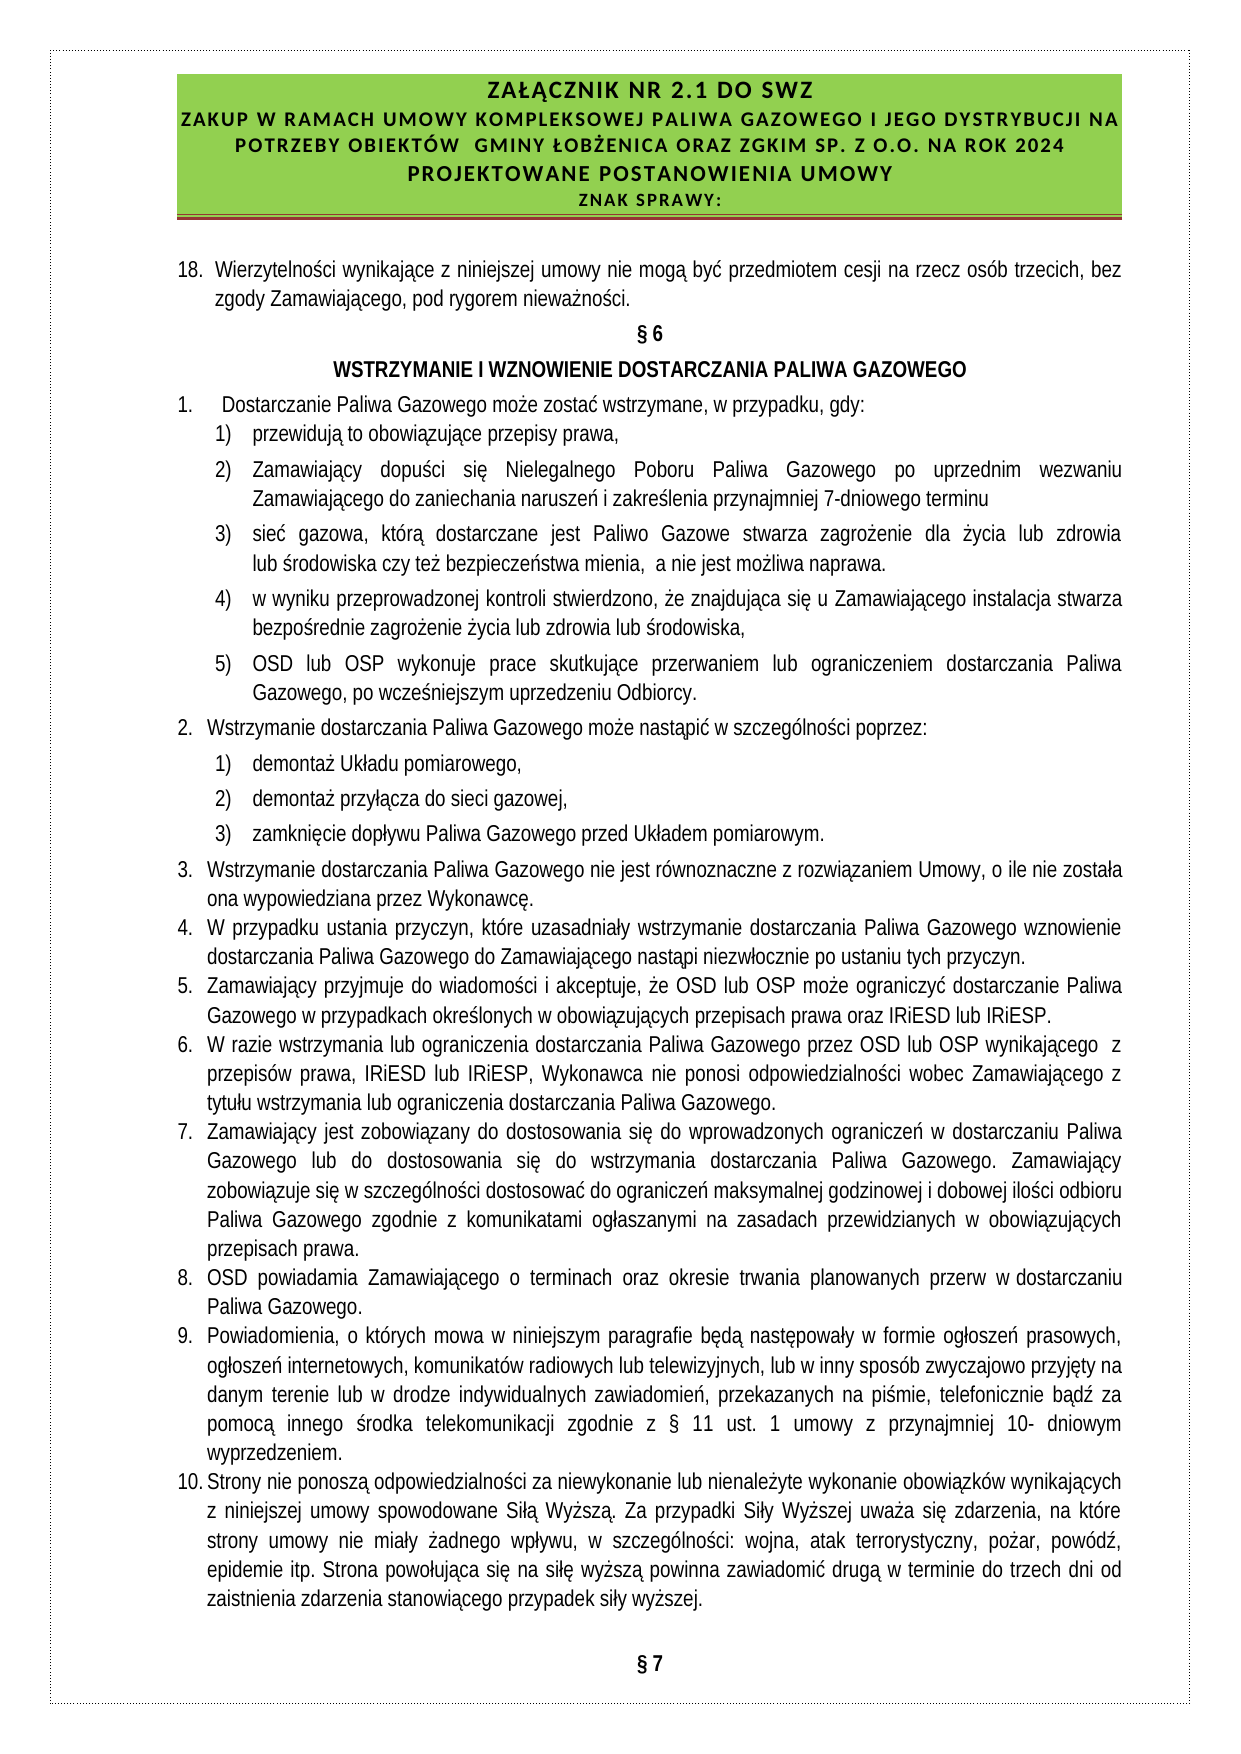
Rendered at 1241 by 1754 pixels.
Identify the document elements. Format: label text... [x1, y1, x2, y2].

list Zamawiający przyjmuje do wiadomości i akceptuje, że OSD lub OSP może ograniczyć dostarczanie Paliwa Gazowego w przypadkach określonych w obowiązujących przepisach prawa oraz IRiESD lub IRiESP. [177, 971, 1122, 1029]
list OSD powiadamia Zamawiającego o terminach oraz okresie trwania planowanych przerw w dostarczaniu Paliwa Gazowego. [177, 1262, 1122, 1321]
list zamknięcie dopływu Paliwa Gazowego przed Układem pomiarowym. [215, 818, 1122, 848]
list sieć gazowa, którą dostarczane jest Paliwo Gazowe stwarza zagrożenie dla życia lub zdrowia lub środowiska czy też bezpieczeństwa mienia, a nie jest możliwa naprawa. [215, 518, 1122, 577]
list demontaż przyłącza do sieci gazowej, [215, 783, 1122, 812]
list W razie wstrzymania lub ograniczenia dostarczania Paliwa Gazowego przez OSD lub OSP wynikającego z przepisów prawa, IRiESD lub IRiESP, Wykonawca nie ponosi odpowiedzialności wobec Zamawiającego z tytułu wstrzymania lub ograniczenia dostarczania Paliwa Gazowego. [177, 1029, 1122, 1116]
list przewidują to obowiązujące przepisy prawa, [215, 418, 1122, 448]
list Zamawiający jest zobowiązany do dostosowania się do wprowadzonych ograniczeń w dostarczaniu Paliwa Gazowego lub do dostosowania się do wstrzymania dostarczania Paliwa Gazowego. Zamawiający zobowiązuje się w szczególności dostosować do ograniczeń maksymalnej godzinowej i dobowej ilości odbioru Paliwa Gazowego zgodnie z komunikatami ogłaszanymi na zasadach przewidzianych w obowiązujących przepisach prawa. [177, 1116, 1122, 1262]
list W przypadku ustania przyczyn, które uzasadniały wstrzymanie dostarczania Paliwa Gazowego wznowienie dostarczania Paliwa Gazowego do Zamawiającego nastąpi niezwłocznie po ustaniu tych przyczyn. [177, 912, 1122, 971]
list demontaż Układu pomiarowego, [215, 748, 1122, 777]
list Powiadomienia, o których mowa w niniejszym paragrafie będą następowały w formie ogłoszeń prasowych, ogłoszeń internetowych, komunikatów radiowych lub telewizyjnych, lub w inny sposób zwyczajowo przyjęty na danym terenie lub w drodze indywidualnych zawiadomień, przekazanych na piśmie, telefonicznie bądź za pomocą innego środka telekomunikacji zgodnie z § 11 ust. 1 umowy z przynajmniej 10- dniowym wyprzedzeniem. [177, 1321, 1122, 1466]
list Zamawiający dopuści się Nielegalnego Poboru Paliwa Gazowego po uprzednim wezwaniu Zamawiającego do zaniechania naruszeń i zakreślenia przynajmniej 7-dniowego terminu [215, 454, 1122, 512]
list OSD lub OSP wykonuje prace skutkujące przerwaniem lub ograniczeniem dostarczania Paliwa Gazowego, po wcześniejszym uprzedzeniu Odbiorcy. [215, 648, 1122, 706]
list Wierzytelności wynikające z niniejszej umowy nie mogą być przedmiotem cesji na rzecz osób trzecich, bez zgody Zamawiającego, pod rygorem nieważności. [177, 254, 1122, 312]
text § 6 [177, 318, 1122, 348]
list Strony nie ponoszą odpowiedzialności za niewykonanie lub nienależyte wykonanie obowiązków wynikających z niniejszej umowy spowodowane Siłą Wyższą. Za przypadki Siły Wyższej uważa się zdarzenia, na które strony umowy nie miały żadnego wpływu, w szczególności: wojna, atak terrorystyczny, pożar, powódź, epidemie itp. Strona powołująca się na siłę wyższą powinna zawiadomić drugą w terminie do trzech dni od zaistnienia zdarzenia stanowiącego przypadek siły wyższej. [177, 1466, 1122, 1612]
text WSTRZYMANIE I WZNOWIENIE DOSTARCZANIA PALIWA GAZOWEGO [177, 354, 1122, 383]
list w wyniku przeprowadzonej kontroli stwierdzono, że znajdująca się u Zamawiającego instalacja stwarza bezpośrednie zagrożenie życia lub zdrowia lub środowiska, [215, 583, 1122, 641]
list Wstrzymanie dostarczania Paliwa Gazowego może nastąpić w szczególności poprzez: [177, 712, 1122, 741]
list Dostarczanie Paliwa Gazowego może zostać wstrzymane, w przypadku, gdy: [177, 389, 1122, 418]
text § 7 [177, 1648, 1122, 1677]
list Wstrzymanie dostarczania Paliwa Gazowego nie jest równoznaczne z rozwiązaniem Umowy, o ile nie została ona wypowiedziana przez Wykonawcę. [177, 854, 1122, 912]
